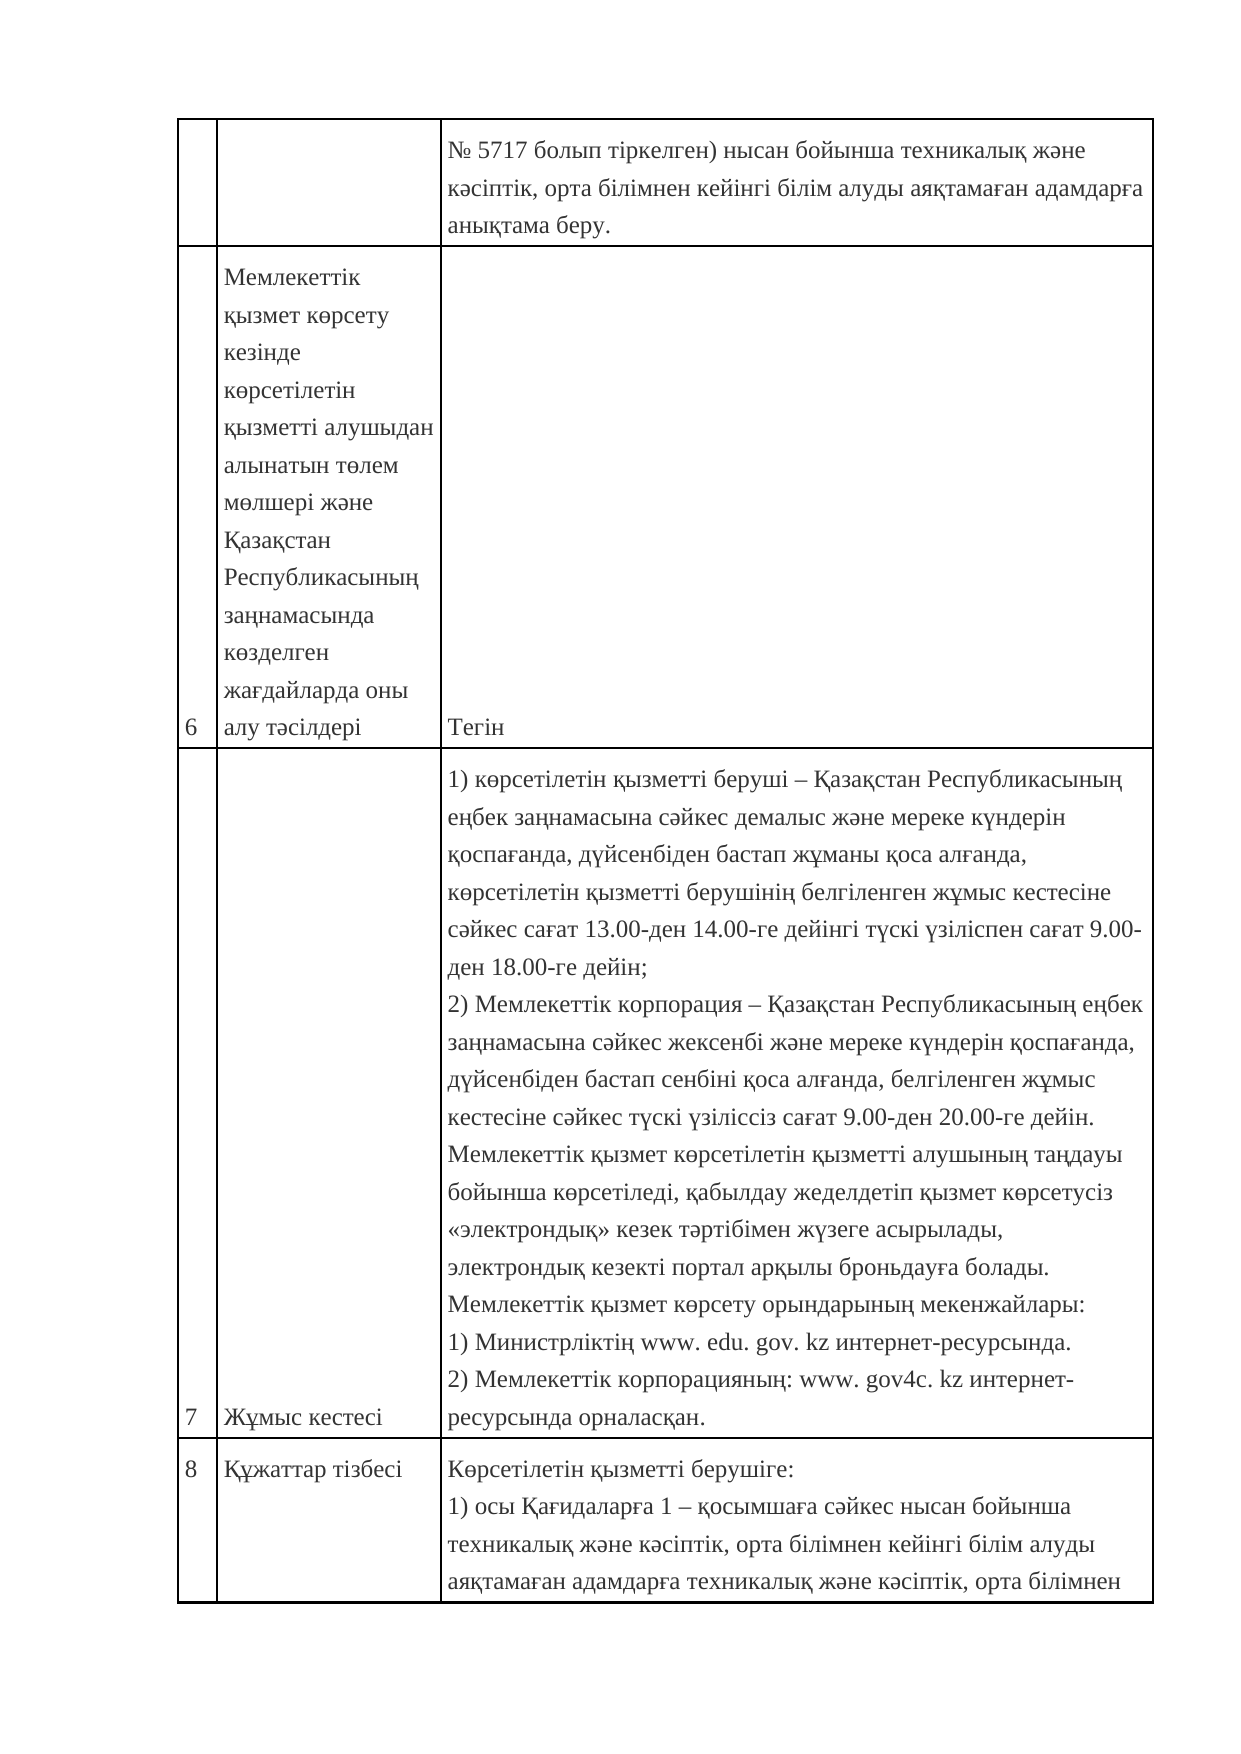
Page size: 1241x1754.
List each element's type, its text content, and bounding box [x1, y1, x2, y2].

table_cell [442, 1439, 1152, 1601]
table_cell Мемлекеттік қызмет көрсету кезінде көрсетілетін қызметті алушыдан алынатын төлем мөлшері және Қазақстан Республикасының заңнамасында көзделген жағдайларда оны алу тәсілдері [218, 247, 440, 747]
table_cell 1) көрсетілетін қызметті беруші – Қазақстан Республикасының еңбек заңнамасына сәйкес демалыс және мереке күндерін қоспағанда, дүйсенбіден бастап жұманы қоса алғанда, көрсетілетін қызметті берушінің белгіленген жұмыс кестесіне сәйкес сағат 13.00-ден 14.00-ге дейінгі түскі үзіліспен сағат 9.00-ден 18.00-ге дейін; 2) Мемлекеттік корпорация – Қазақстан Республикасының еңбек заңнамасына сәйкес жексенбі және мереке күндерін қоспағанда, дүйсенбіден бастап сенбіні қоса алғанда, белгіленген жұмыс кестесіне сәйкес түскі үзіліссіз сағат 9.00-ден 20.00-ге дейін. Мемлекеттік қызмет көрсетілетін қызметті алушының таңдауы бойынша көрсетіледі, қабылдау жеделдетіп қызмет көрсетусіз «электрондық» кезек тәртібімен жүзеге асырылады, электрондық кезекті портал арқылы броньдауға болады. Мемлекеттік қызмет көрсету орындарының мекенжайлары: 1) Министрліктің www. edu. gov. kz интернет-ресурсында. 2) Мемлекеттік корпорацияның: www. gov4c. kz интернет-ресурсында орналасқан. [442, 749, 1152, 1437]
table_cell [218, 120, 440, 245]
table_cell Құжаттар тізбесі [218, 1439, 440, 1601]
table_cell Тегін [442, 247, 1152, 747]
table_cell Жұмыс кестесі [218, 749, 440, 1437]
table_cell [442, 120, 1152, 245]
table_cell 7 [179, 749, 216, 1437]
table_cell 5 [179, 120, 216, 245]
table_cell 8 [179, 1439, 216, 1601]
table_cell 6 [179, 247, 216, 747]
